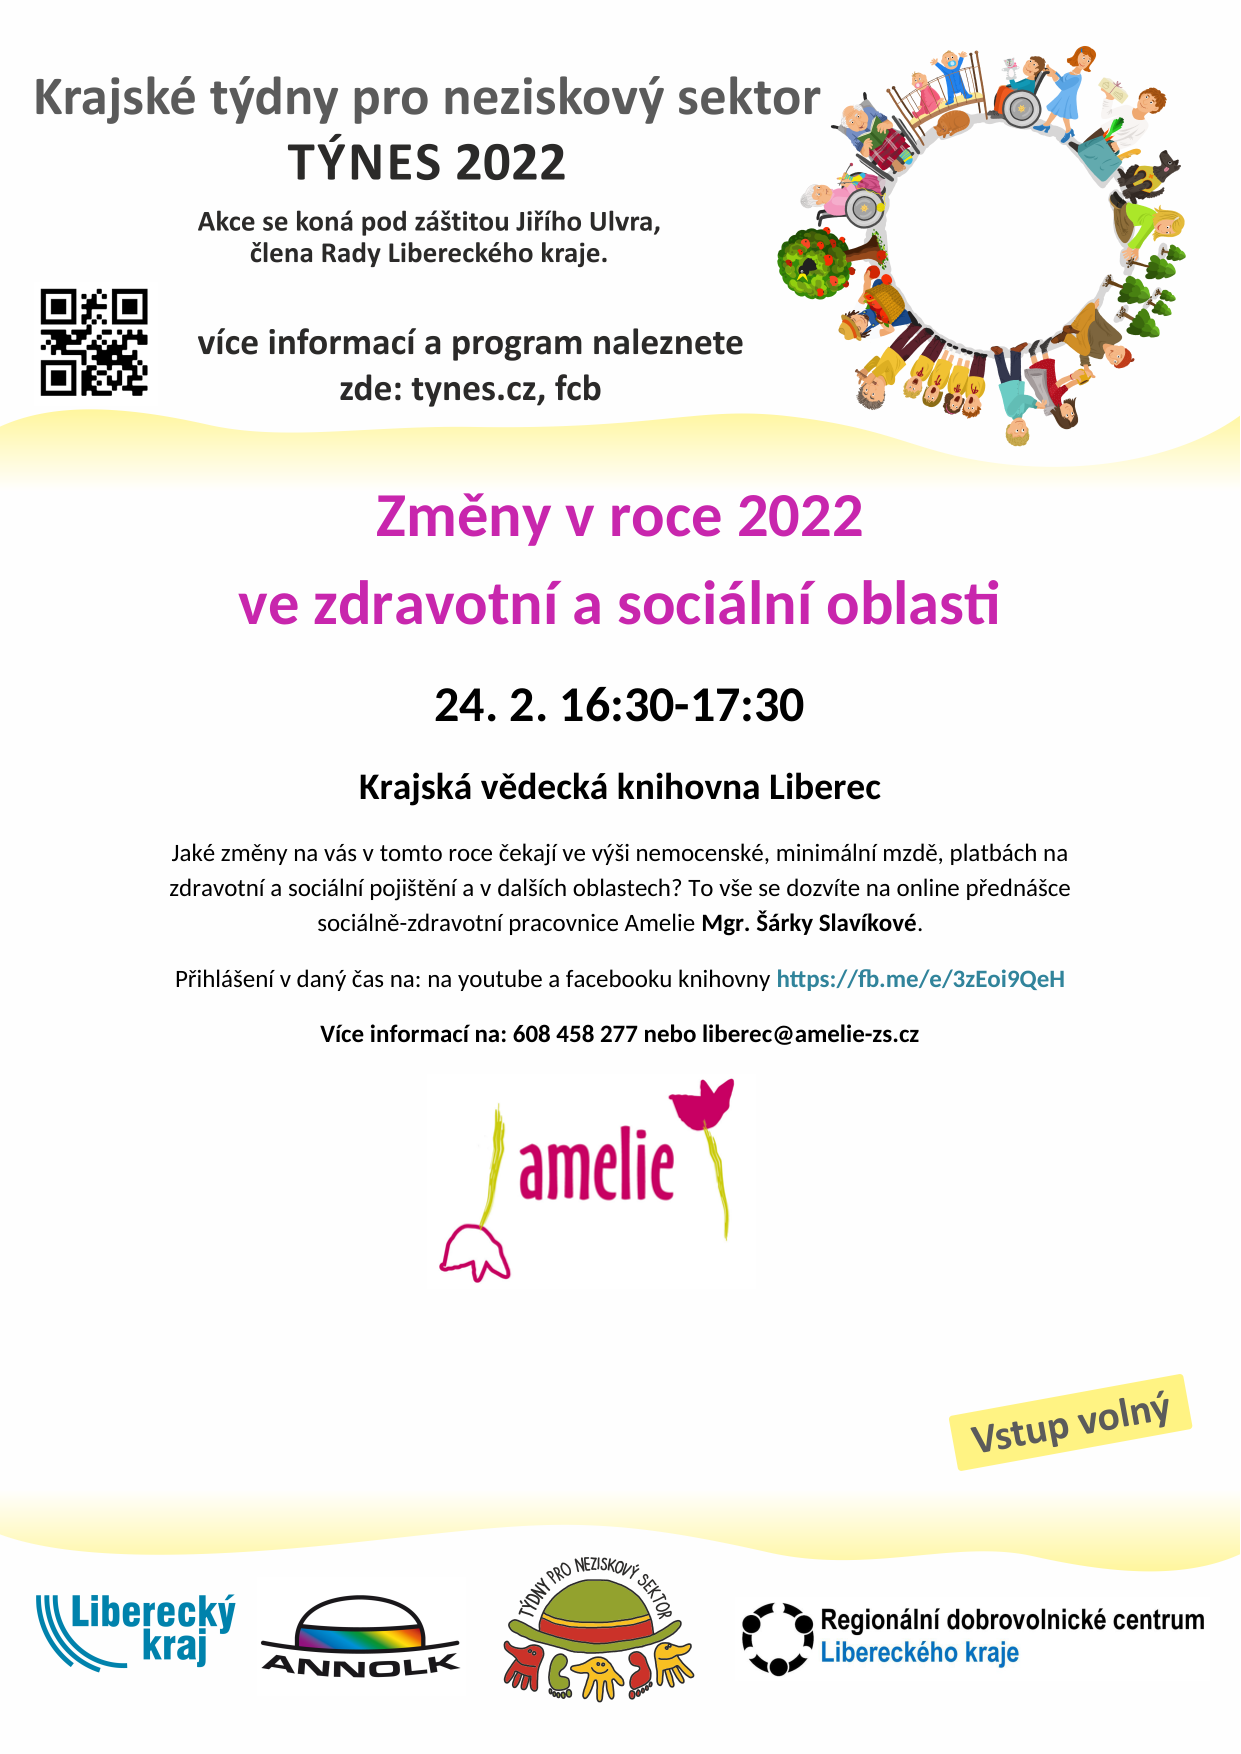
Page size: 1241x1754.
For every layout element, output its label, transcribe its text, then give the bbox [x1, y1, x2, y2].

text Jaké změny na vás v tomto roce čekají ve výši nemocenské, minimální mzdě, platbách na zdravotní a sociální pojištění a v dalších oblastech? To vše se dozvíte na online přednášce sociálně-zdravotní pracovnice Amelie Mgr. Šárky Slavíkové. [148, 837, 1093, 937]
text Krajská vědecká knihovna Liberec [148, 763, 1093, 809]
picture [0, 0, 1241, 1754]
text Více informací na: 608 458 277 nebo liberec@amelie-zs.cz [148, 1018, 1093, 1049]
text Změny v roce 2022 ve zdravotní a sociální oblasti [148, 476, 1093, 640]
text 24. 2. 16:30-17:30 [148, 672, 1093, 733]
text Přihlášení v daný čas na: na youtube a facebooku knihovny https://fb.me/e/3zEoi9QeH [148, 963, 1093, 993]
